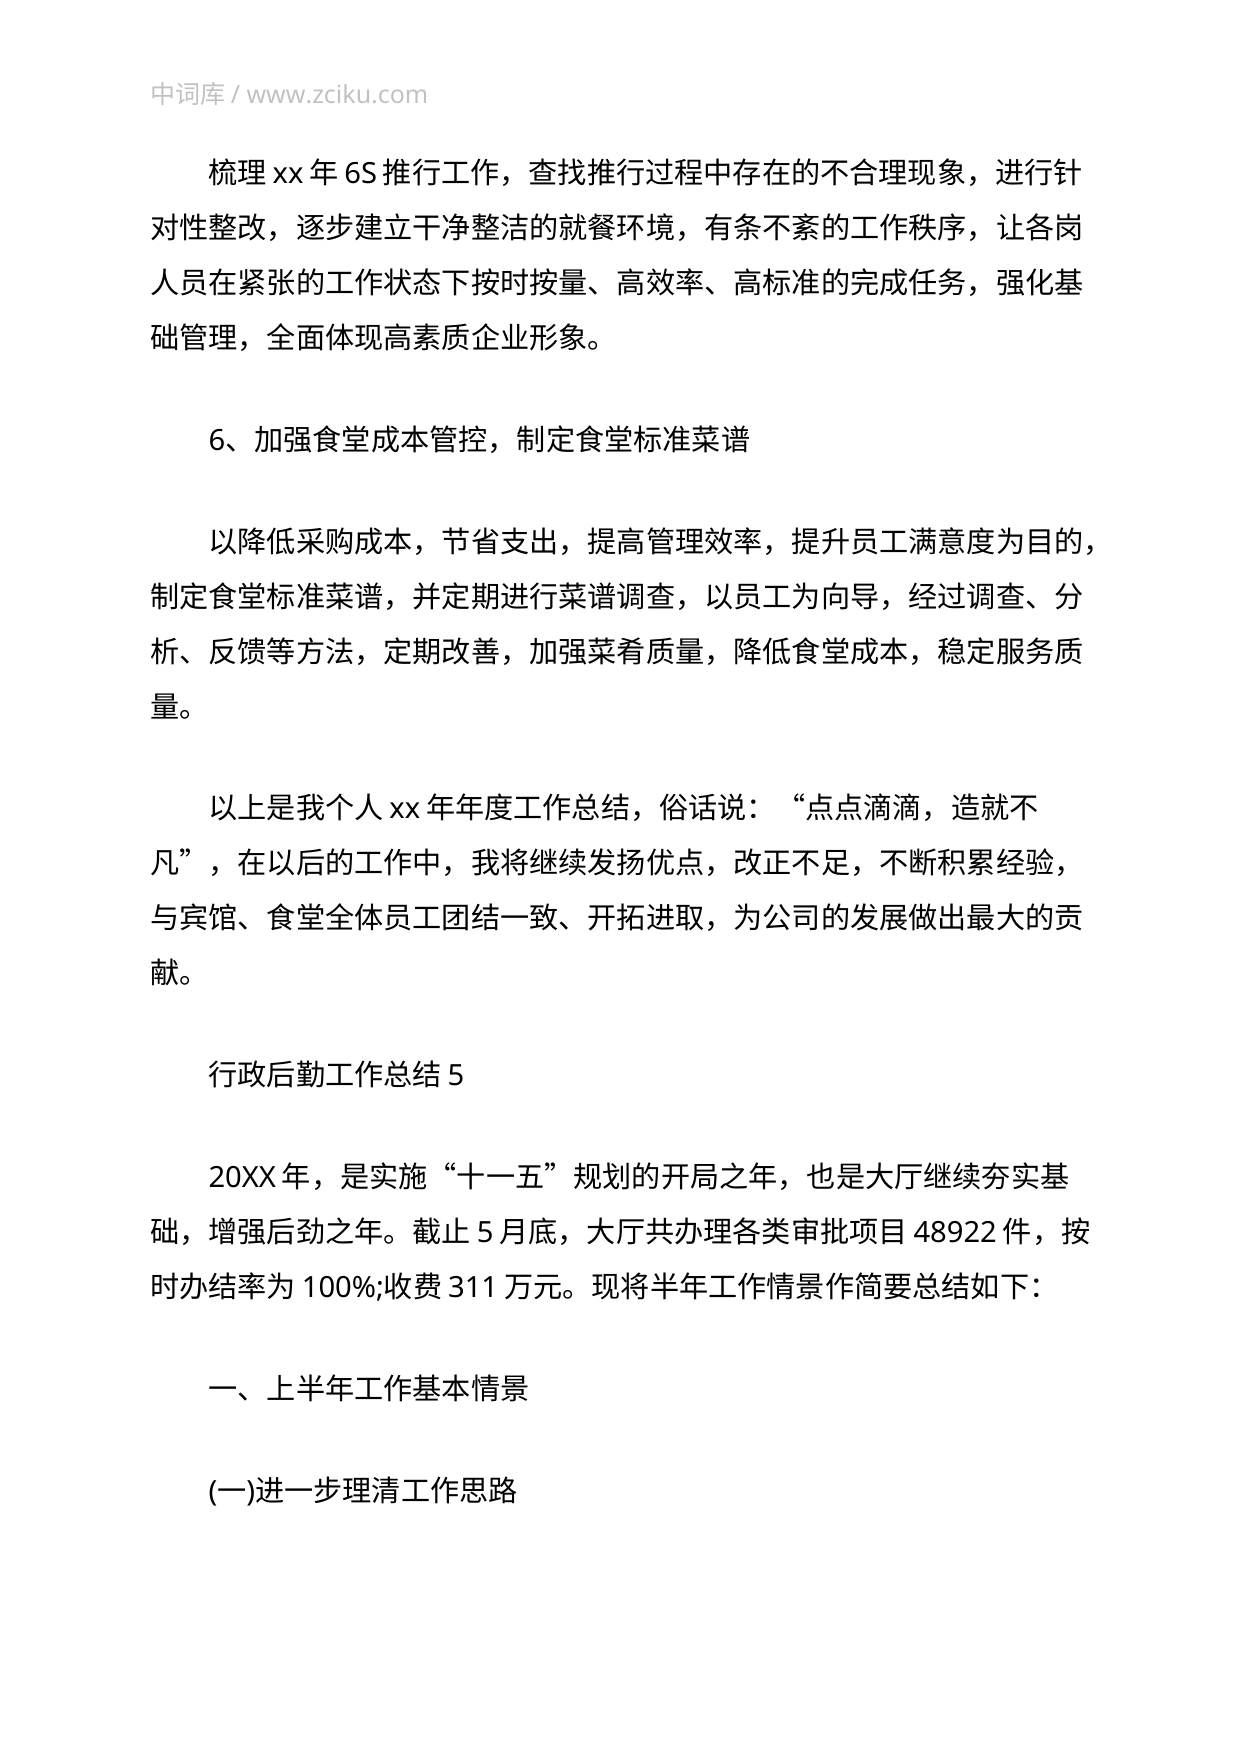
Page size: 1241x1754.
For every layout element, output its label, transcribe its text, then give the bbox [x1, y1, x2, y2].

text 6、加强食堂成本管控，制定食堂标准菜谱 [150, 417, 1090, 459]
text 20XX年，是实施“十一五”规划的开局之年，也是大厅继续夯实基础，增强后劲之年。截止5月底，大厅共办理各类审批项目48922件，按时办结率为100%;收费311万元。现将半年工作情景作简要总结如下： [150, 1153, 1090, 1306]
text (一)进一步理清工作思路 [150, 1467, 1090, 1510]
text 一、上半年工作基本情景 [150, 1366, 1090, 1408]
text 以降低采购成本，节省支出，提高管理效率，提升员工满意度为目的，制定食堂标准菜谱，并定期进行菜谱调查，以员工为向导，经过调查、分析、反馈等方法，定期改善，加强菜肴质量，降低食堂成本，稳定服务质量。 [150, 518, 1090, 726]
text 梳理xx年6S推行工作，查找推行过程中存在的不合理现象，进行针对性整改，逐步建立干净整洁的就餐环境，有条不紊的工作秩序，让各岗人员在紧张的工作状态下按时按量、高效率、高标准的完成任务，强化基础管理，全面体现高素质企业形象。 [150, 150, 1090, 357]
text 行政后勤工作总结5 [150, 1052, 1090, 1094]
text 以上是我个人xx年年度工作总结，俗话说：“点点滴滴，造就不凡”，在以后的工作中，我将继续发扬优点，改正不足，不断积累经验，与宾馆、食堂全体员工团结一致、开拓进取，为公司的发展做出最大的贡献。 [150, 785, 1090, 992]
